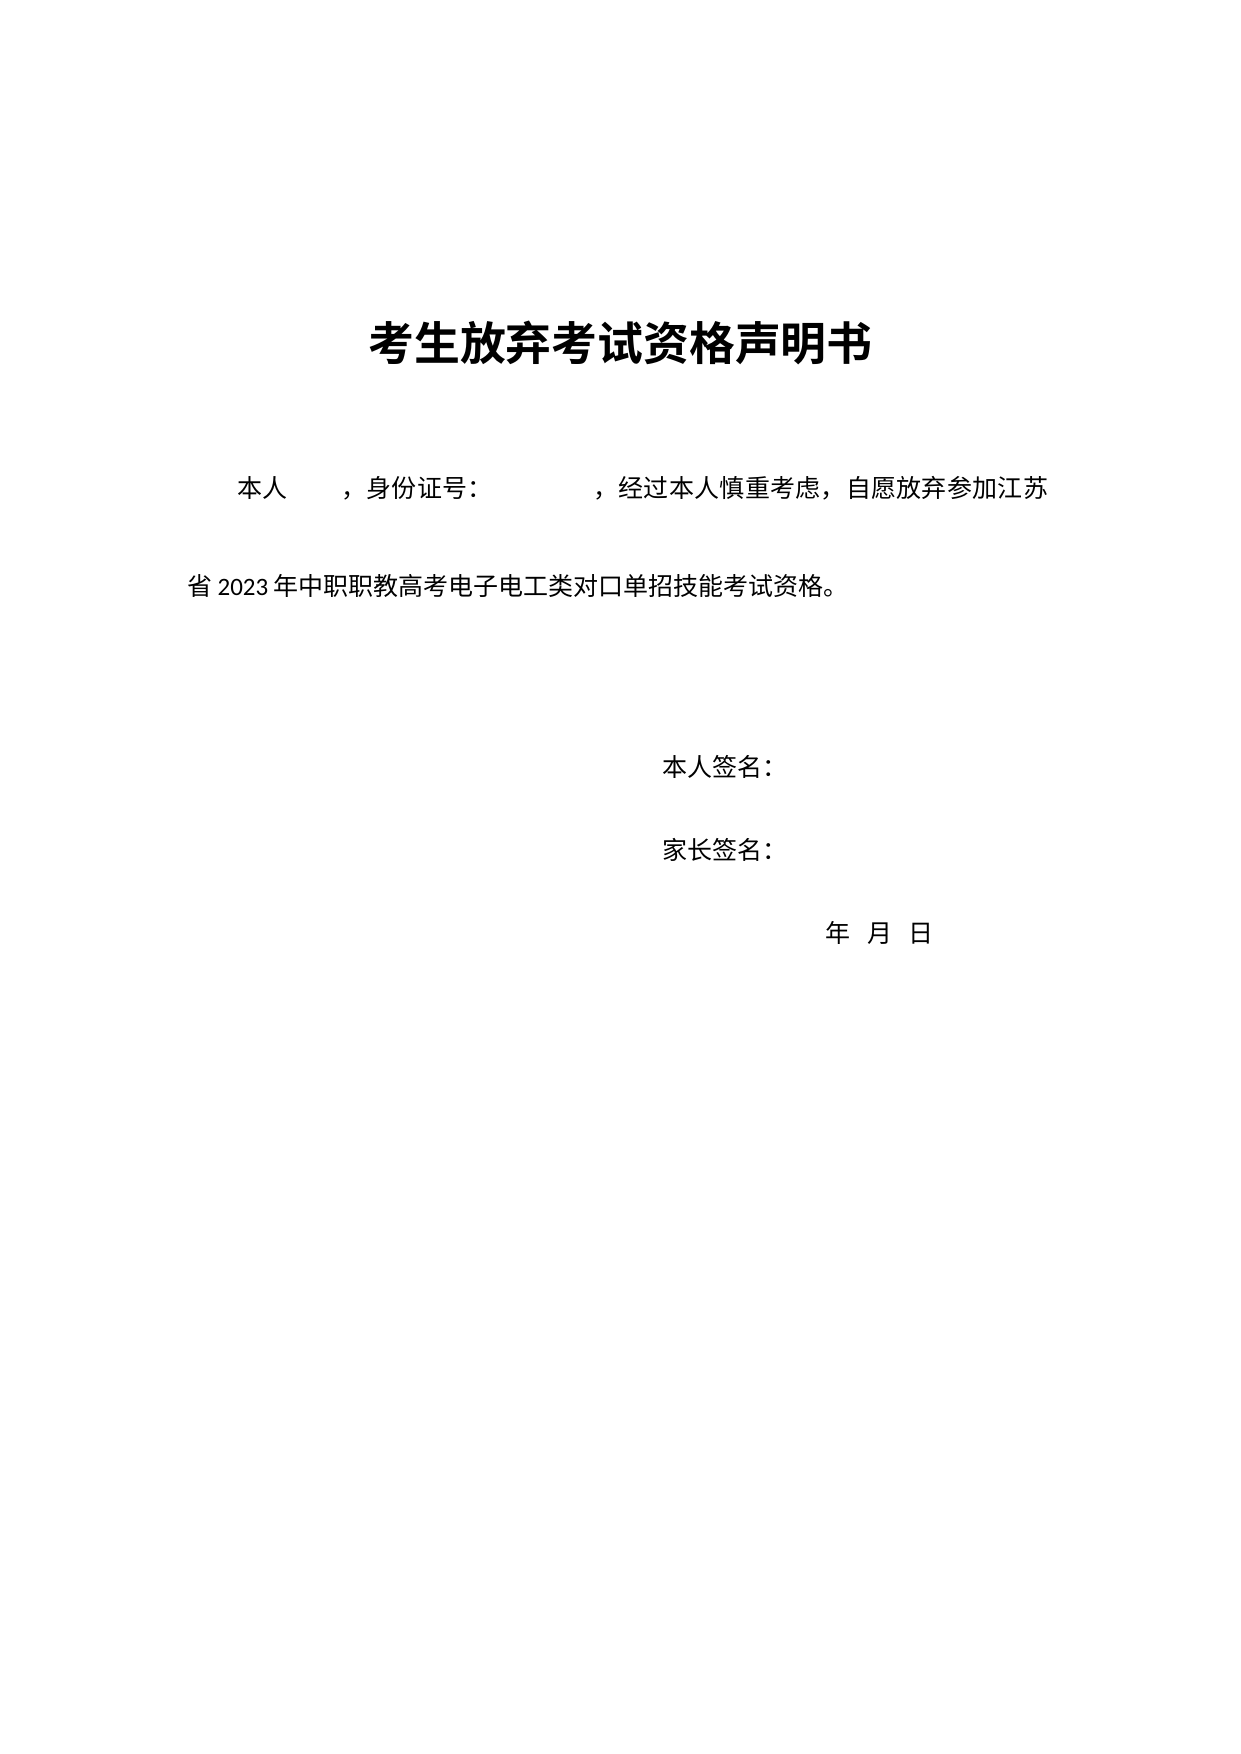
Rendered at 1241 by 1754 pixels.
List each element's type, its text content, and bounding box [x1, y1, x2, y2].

text 本人 ，身份证号： ，经过本人慎重考虑，自愿放弃参加江苏省2023年中职职教高考电子电工类对口单招技能考试资格。 [187, 454, 1053, 617]
text 考生放弃考试资格声明书 [187, 292, 1053, 389]
text 家长签名： [187, 816, 1002, 881]
text 本人签名： [187, 733, 1002, 798]
text 年 月 日 [212, 899, 1002, 964]
